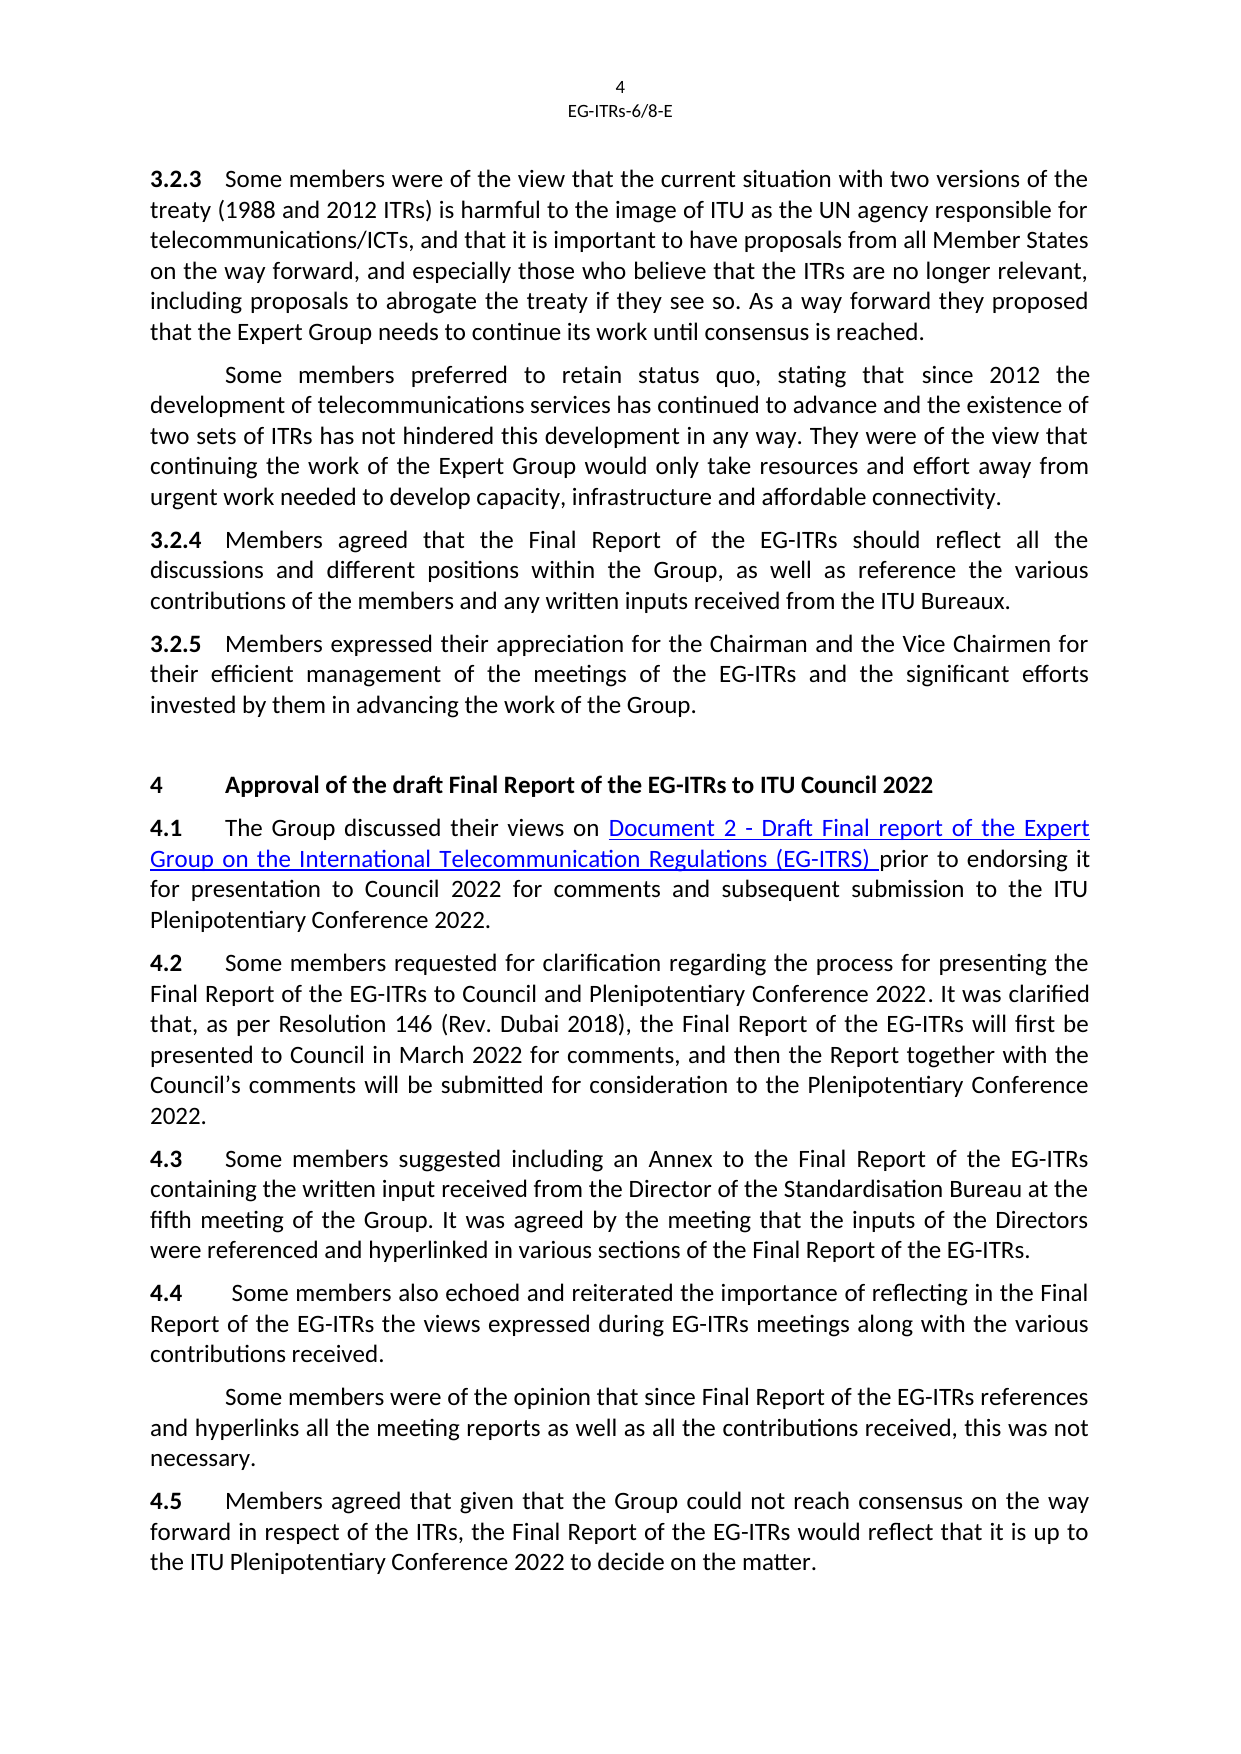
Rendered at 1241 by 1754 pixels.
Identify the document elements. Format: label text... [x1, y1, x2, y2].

text 3.2.3 Some members were of the view that the current situation with two versions of the treaty (1988 and 2012 ITRs) is harmful to the image of ITU as the UN agency responsible for telecommunications/ICTs, and that it is important to have proposals from all Member States on the way forward, and especially those who believe that the ITRs are no longer relevant, including proposals to abrogate the treaty if they see so. As a way forward they proposed that the Expert Group needs to continue its work until consensus is reached. [150, 163, 1090, 346]
text 4.3 Some members suggested including an Annex to the Final Report of the EG-ITRs containing the written input received from the Director of the Standardisation Bureau at the fifth meeting of the Group. It was agreed by the meeting that the inputs of the Directors were referenced and hyperlinked in various sections of the Final Report of the EG-ITRs. [150, 1143, 1090, 1265]
text 3.2.4 Members agreed that the Final Report of the EG-ITRs should reflect all the discussions and different positions within the Group, as well as reference the various contributions of the members and any written inputs received from the ITU Bureaux. [150, 524, 1090, 616]
text Some members preferred to retain status quo, stating that since 2012 the development of telecommunications services has continued to advance and the existence of two sets of ITRs has not hindered this development in any way. They were of the view that continuing the work of the Expert Group would only take resources and effort away from urgent work needed to develop capacity, infrastructure and affordable connectivity. [150, 359, 1090, 511]
text Some members were of the opinion that since Final Report of the EG-ITRs references and hyperlinks all the meeting reports as well as all the contributions received, this was not necessary. [150, 1381, 1090, 1473]
text 4.1 The Group discussed their views on Document 2 - Draft Final report of the Expert Group on the International Telecommunication Regulations (EG-ITRS) prior to endorsing it for presentation to Council 2022 for comments and subsequent submission to the ITU Plenipotentiary Conference 2022. [150, 813, 1090, 935]
text 3.2.5 Members expressed their appreciation for the Chairman and the Vice Chairmen for their efficient management of the meetings of the EG-ITRs and the significant efforts invested by them in advancing the work of the Group. [150, 628, 1090, 719]
text 4.5 Members agreed that given that the Group could not reach consensus on the way forward in respect of the ITRs, the Final Report of the EG-ITRs would reflect that it is up to the ITU Plenipotentiary Conference 2022 to decide on the matter. [150, 1486, 1090, 1577]
text 4.4 Some members also echoed and reiterated the importance of reflecting in the Final Report of the EG-ITRs the views expressed during EG-ITRs meetings along with the various contributions received. [150, 1277, 1090, 1369]
text 4.2 Some members requested for clarification regarding the process for presenting the Final Report of the EG-ITRs to Council and Plenipotentiary Conference 2022. It was clarified that, as per Resolution 146 (Rev. Dubai 2018), the Final Report of the EG-ITRs will first be presented to Council in March 2022 for comments, and then the Report together with the Council’s comments will be submitted for consideration to the Plenipotentiary Conference 2022. [150, 947, 1090, 1130]
text 4 Approval of the draft Final Report of the EG-ITRs to ITU Council 2022 [150, 769, 1090, 800]
